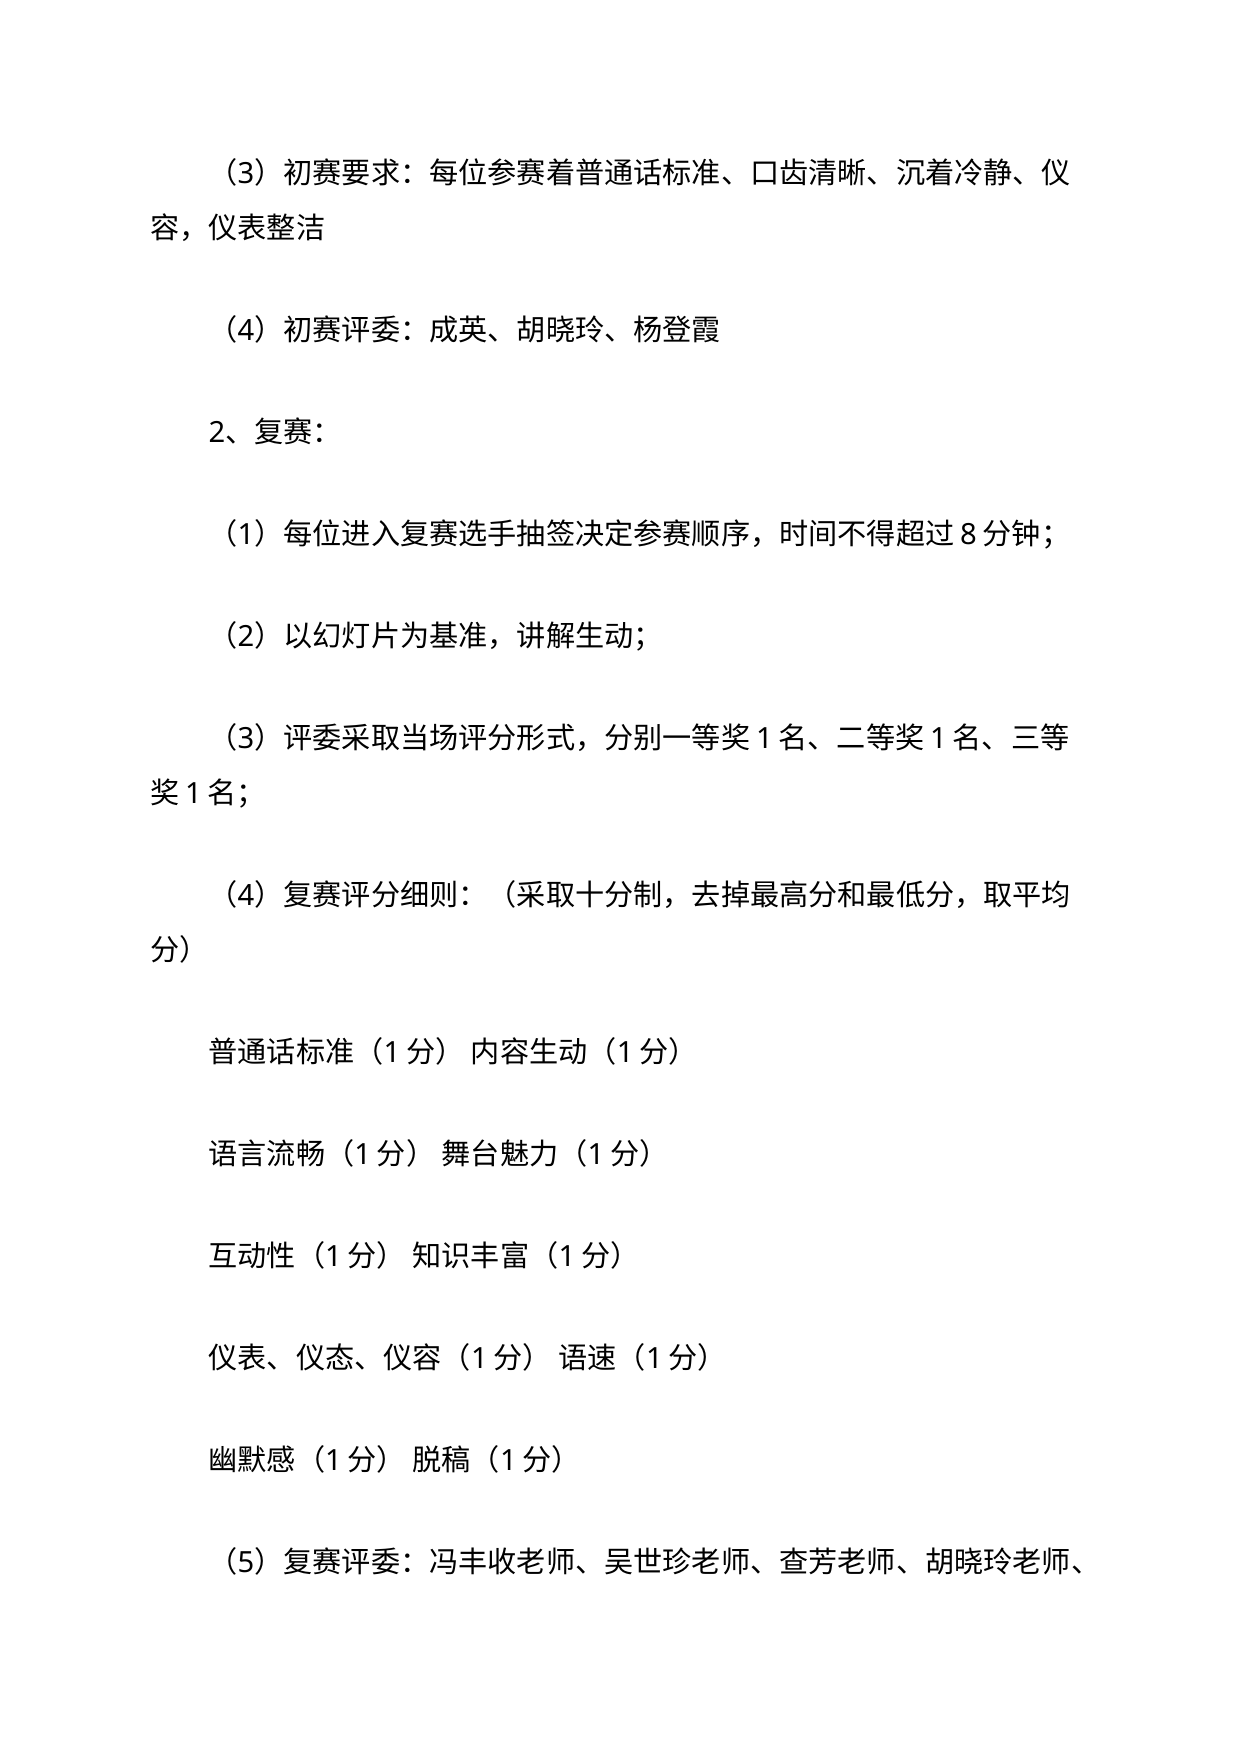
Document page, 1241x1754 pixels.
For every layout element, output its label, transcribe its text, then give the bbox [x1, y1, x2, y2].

text （3）评委采取当场评分形式，分别一等奖1名、二等奖1名、三等奖1名； [150, 715, 1090, 812]
text 普通话标准（1分） 内容生动（1分） [150, 1028, 1090, 1071]
text 互动性（1分） 知识丰富（1分） [150, 1232, 1090, 1275]
text （3）初赛要求：每位参赛着普通话标准、口齿清晰、沉着冷静、仪容，仪表整洁 [150, 150, 1090, 247]
text 仪表、仪态、仪容（1分） 语速（1分） [150, 1334, 1090, 1377]
text （2）以幻灯片为基准，讲解生动； [150, 613, 1090, 655]
text （4）复赛评分细则：（采取十分制，去掉最高分和最低分，取平均分） [150, 872, 1090, 969]
text 幽默感（1分） 脱稿（1分） [150, 1436, 1090, 1479]
text 语言流畅（1分） 舞台魅力（1分） [150, 1130, 1090, 1173]
text （4）初赛评委：成英、胡晓玲、杨登霞 [150, 307, 1090, 349]
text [150, 1538, 1090, 1581]
text 2、复赛： [150, 409, 1090, 451]
text （1）每位进入复赛选手抽签决定参赛顺序，时间不得超过8分钟； [150, 511, 1090, 553]
